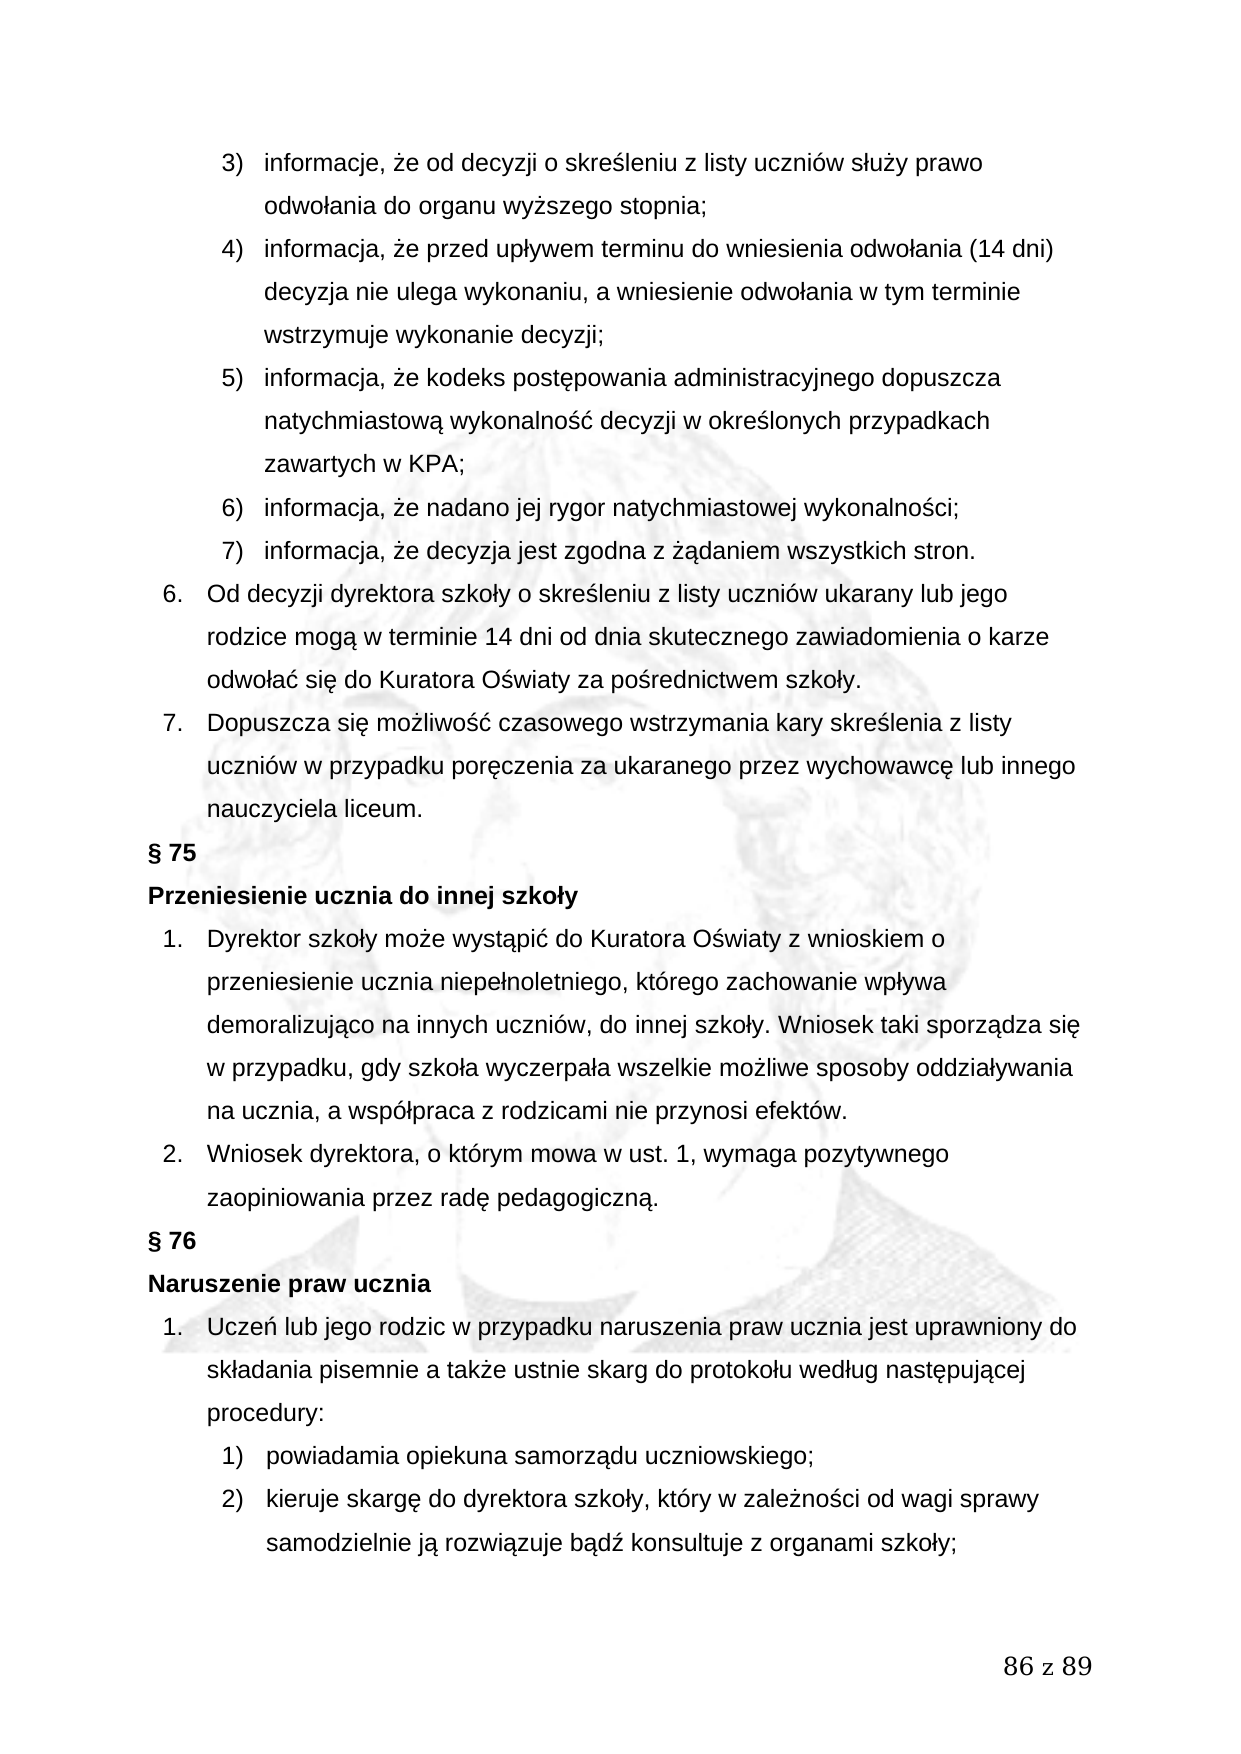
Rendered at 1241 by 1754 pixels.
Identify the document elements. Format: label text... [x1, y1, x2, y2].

list Od decyzji dyrektora szkoły o skreśleniu z listy uczniów ukarany lub jego rodzice mogą w terminie 14 dni od dnia skutecznego zawiadomienia o karze odwołać się do Kuratora Oświaty za pośrednictwem szkoły. [162, 579, 1093, 694]
list Wniosek dyrektora, o którym mowa w ust. 1, wymaga pozytywnego zaopiniowania przez radę pedagogiczną. [162, 1139, 1093, 1211]
list powiadamia opiekuna samorządu uczniowskiego; [221, 1441, 1093, 1470]
subtitle § 75 Przeniesienie ucznia do innej szkoły [148, 838, 1093, 909]
list Uczeń lub jego rodzic w przypadku naruszenia praw ucznia jest uprawniony do składania pisemnie a także ustnie skarg do protokołu według następującej procedury: [162, 1312, 1093, 1427]
list informacja, że nadano jej rygor natychmiastowej wykonalności; [221, 493, 1093, 521]
list informacja, że przed upływem terminu do wniesienia odwołania (14 dni) decyzja nie ulega wykonaniu, a wniesienie odwołania w tym terminie wstrzymuje wykonanie decyzji; [221, 234, 1093, 349]
list informacja, że decyzja jest zgodna z żądaniem wszystkich stron. [221, 536, 1093, 564]
subtitle § 76 Naruszenie praw ucznia [148, 1226, 1093, 1298]
list informacja, że kodeks postępowania administracyjnego dopuszcza natychmiastową wykonalność decyzji w określonych przypadkach zawartych w KPA; [221, 363, 1093, 478]
list informacje, że od decyzji o skreśleniu z listy uczniów służy prawo odwołania do organu wyższego stopnia; [221, 148, 1093, 219]
list Dyrektor szkoły może wystąpić do Kuratora Oświaty z wnioskiem o przeniesienie ucznia niepełnoletniego, którego zachowanie wpływa demoralizująco na innych uczniów, do innej szkoły. Wniosek taki sporządza się w przypadku, gdy szkoła wyczerpała wszelkie możliwe sposoby oddziaływania na ucznia, a współpraca z rodzicami nie przynosi efektów. [162, 924, 1093, 1125]
list kieruje skargę do dyrektora szkoły, który w zależności od wagi sprawy samodzielnie ją rozwiązuje bądź konsultuje z organami szkoły; [221, 1484, 1093, 1556]
list Dopuszcza się możliwość czasowego wstrzymania kary skreślenia z listy uczniów w przypadku poręczenia za ukaranego przez wychowawcę lub innego nauczyciela liceum. [162, 708, 1093, 823]
